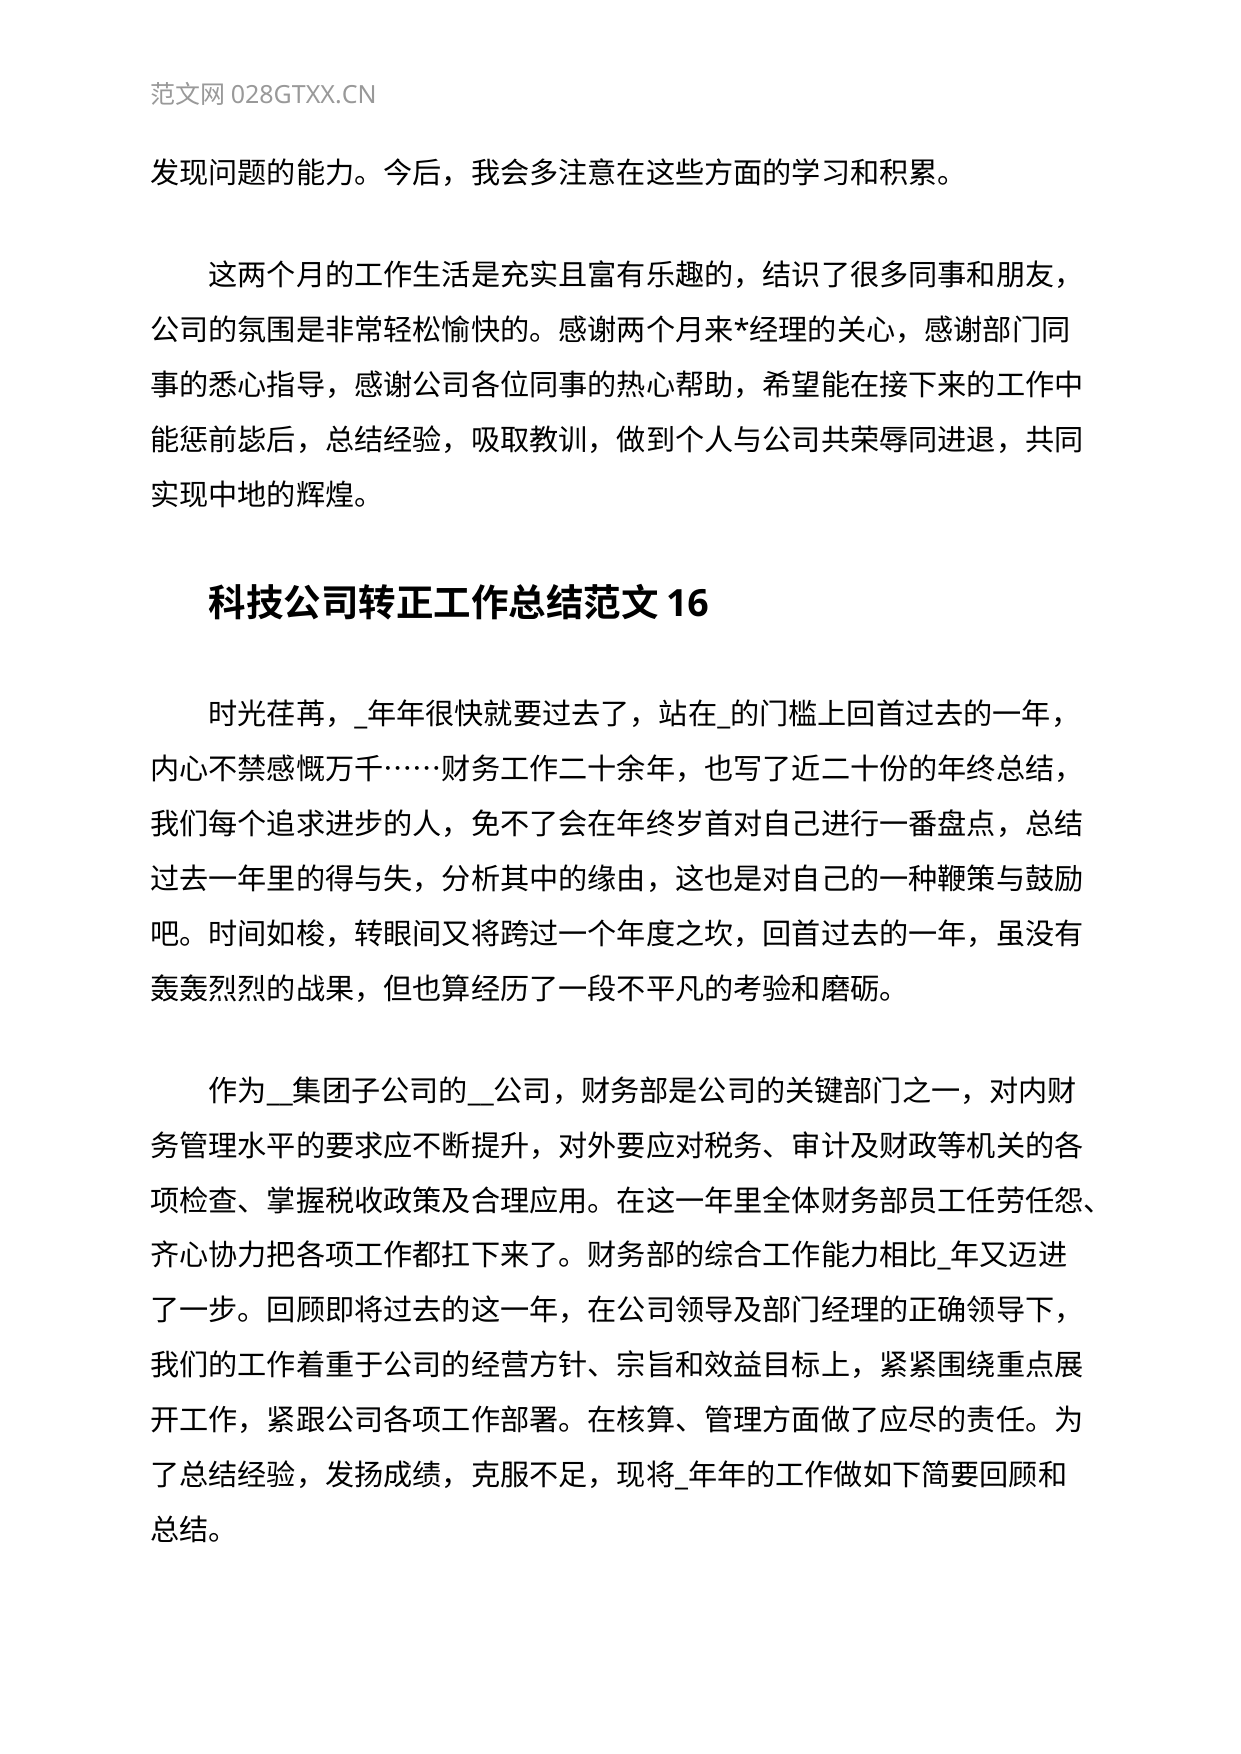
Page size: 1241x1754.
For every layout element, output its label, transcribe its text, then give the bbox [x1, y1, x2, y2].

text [150, 150, 1090, 192]
text 科技公司转正工作总结范文16 [150, 573, 1090, 628]
text 这两个月的工作生活是充实且富有乐趣的，结识了很多同事和朋友，公司的氛围是非常轻松愉快的。感谢两个月来*经理的关心，感谢部门同事的悉心指导，感谢公司各位同事的热心帮助，希望能在接下来的工作中能惩前毖后，总结经验，吸取教训，做到个人与公司共荣辱同进退，共同实现中地的辉煌。 [150, 252, 1090, 514]
text 作为__集团子公司的__公司，财务部是公司的关键部门之一，对内财务管理水平的要求应不断提升，对外要应对税务、审计及财政等机关的各项检查、掌握税收政策及合理应用。在这一年里全体财务部员工任劳任怨、齐心协力把各项工作都扛下来了。财务部的综合工作能力相比_年又迈进了一步。回顾即将过去的这一年，在公司领导及部门经理的正确领导下，我们的工作着重于公司的经营方针、宗旨和效益目标上，紧紧围绕重点展开工作，紧跟公司各项工作部署。在核算、管理方面做了应尽的责任。为了总结经验，发扬成绩，克服不足，现将_年年的工作做如下简要回顾和总结。 [150, 1067, 1090, 1549]
text 时光荏苒，_年年很快就要过去了，站在_的门槛上回首过去的一年，内心不禁感慨万千……财务工作二十余年，也写了近二十份的年终总结，我们每个追求进步的人，免不了会在年终岁首对自己进行一番盘点，总结过去一年里的得与失，分析其中的缘由，这也是对自己的一种鞭策与鼓励吧。时间如梭，转眼间又将跨过一个年度之坎，回首过去的一年，虽没有轰轰烈烈的战果，但也算经历了一段不平凡的考验和磨砺。 [150, 691, 1090, 1008]
